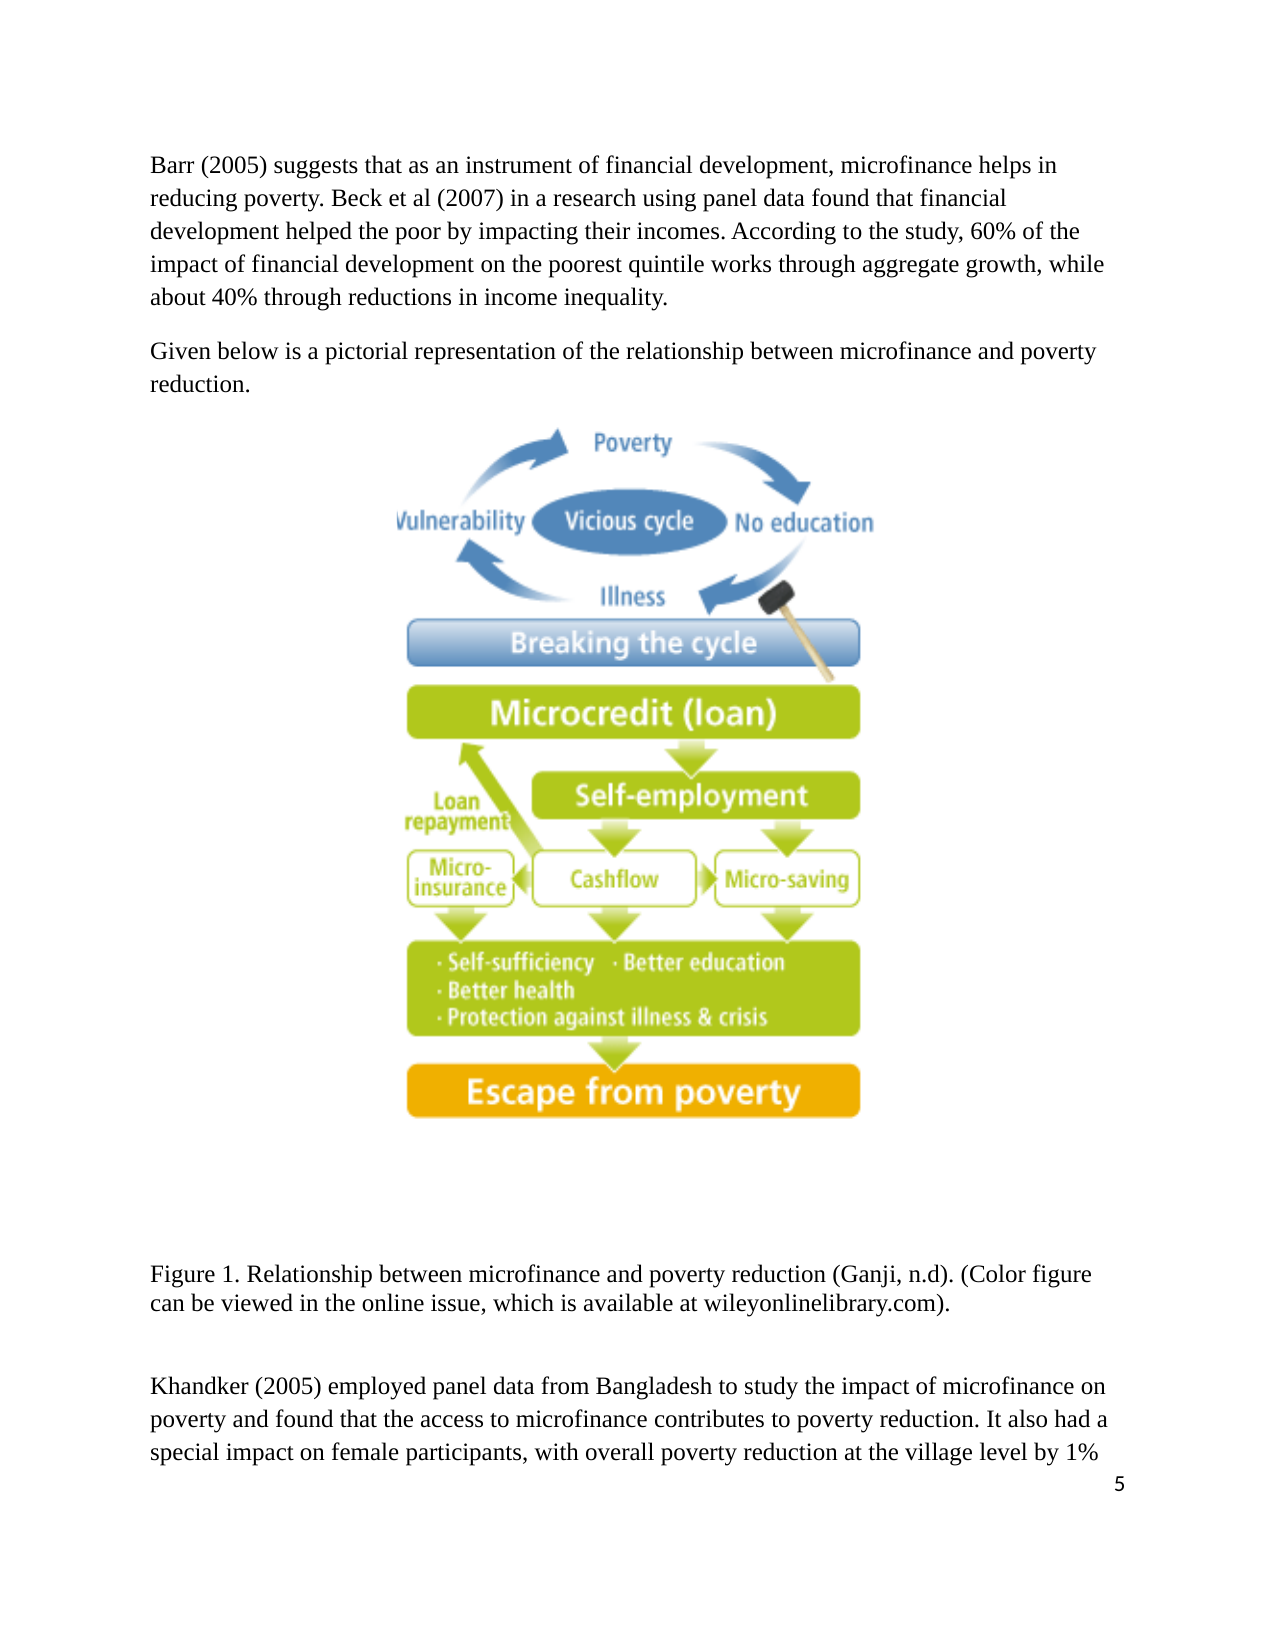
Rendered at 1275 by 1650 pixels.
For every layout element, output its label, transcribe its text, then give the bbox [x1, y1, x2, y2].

text Barr (2005) suggests that as an instrument of financial development, microfinance helps in reducing poverty. Beck et al (2007) in a research using panel data found that financial development helped the poor by impacting their incomes. According to the study, 60% of the impact of financial development on the poorest quintile works through aggregate growth, while about 40% through reductions in income inequality. [150, 150, 1125, 311]
text Given below is a pictorial representation of the relationship between microfinance and poverty reduction. [150, 336, 1125, 398]
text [150, 1371, 1125, 1466]
text Figure 1. Relationship between microfinance and poverty reduction (Ganji, n.d). (Color figure can be viewed in the online issue, which is available at wileyonlinelibrary.com). [150, 1259, 1125, 1317]
